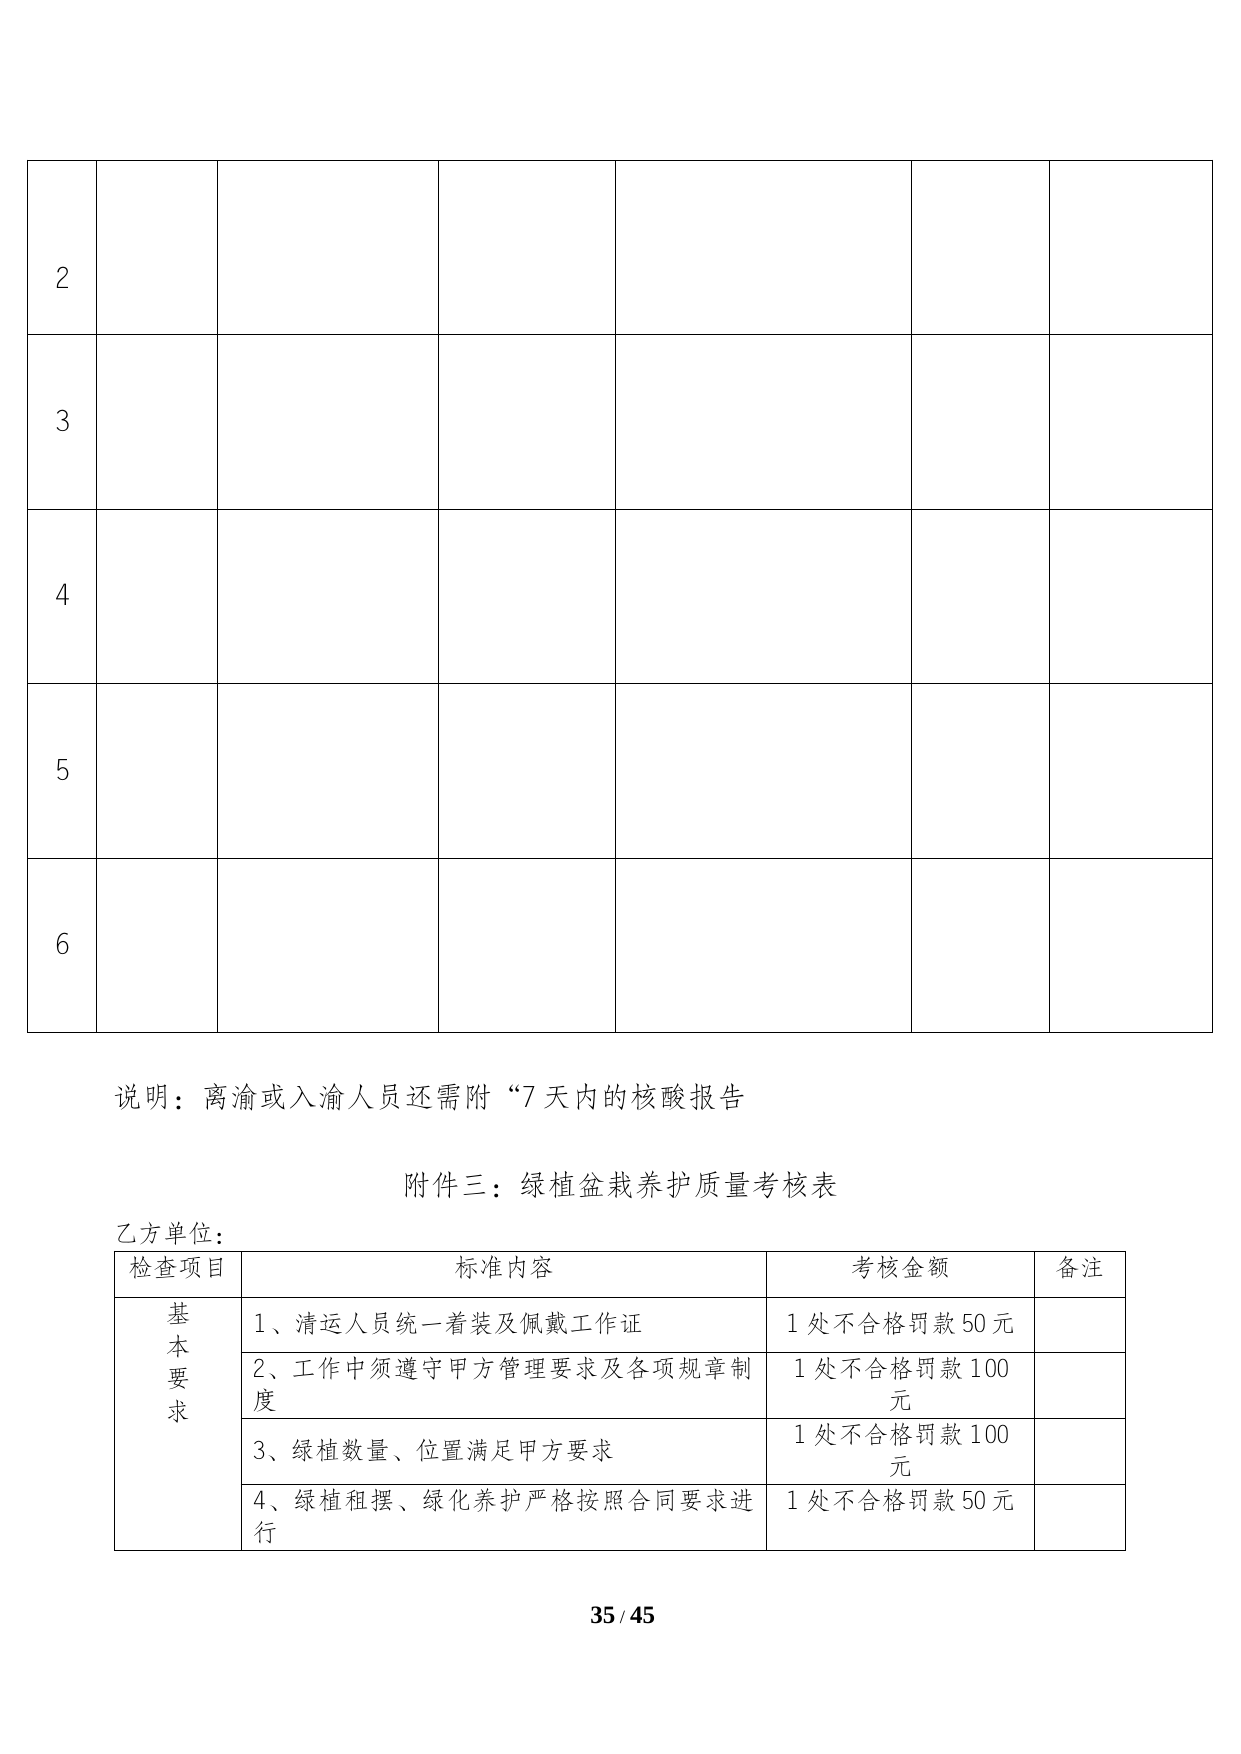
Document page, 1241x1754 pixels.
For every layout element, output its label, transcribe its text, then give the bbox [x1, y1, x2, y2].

table_cell [218, 510, 438, 683]
table_cell [218, 161, 438, 334]
table_cell [616, 335, 911, 508]
table_header 考核金额 [767, 1252, 1034, 1297]
table_cell [218, 859, 438, 1032]
table_cell [439, 859, 615, 1032]
table_cell [912, 859, 1049, 1032]
table_cell [97, 335, 217, 508]
text 乙方单位： [113, 1218, 1127, 1251]
table_cell [616, 510, 911, 683]
table_cell 2、工作中须遵守甲方管理要求及各项规章制度 [242, 1353, 766, 1418]
table_cell [912, 684, 1049, 857]
table_cell [912, 161, 1049, 334]
table_cell [1050, 859, 1212, 1032]
table_cell 1处不合格罚款100元 [767, 1353, 1034, 1418]
table_cell [97, 510, 217, 683]
table_cell 5 [28, 684, 96, 857]
table_cell [1050, 510, 1212, 683]
table_cell [439, 335, 615, 508]
table_cell [439, 684, 615, 857]
table_header 备注 [1035, 1252, 1125, 1297]
table_header 检查项目 [115, 1252, 241, 1297]
table_cell [218, 335, 438, 508]
table_cell [97, 161, 217, 334]
table_cell 1、清运人员统一着装及佩戴工作证 [242, 1298, 766, 1352]
table_cell [616, 684, 911, 857]
table_cell 1处不合格罚款100元 [767, 1419, 1034, 1484]
table_cell [218, 684, 438, 857]
table_cell 3 [28, 335, 96, 508]
table_cell 1处不合格罚款50元 [767, 1485, 1034, 1550]
table_header 标准内容 [242, 1252, 766, 1297]
table_cell [1035, 1419, 1125, 1484]
table_cell [1050, 335, 1212, 508]
text 说明：离渝或入渝人员还需附“7天内的核酸报告 [113, 1065, 1047, 1130]
table_cell 4 [28, 510, 96, 683]
table_cell 基 本 要 求 [115, 1298, 241, 1550]
table_cell [1035, 1485, 1125, 1550]
table_cell [97, 684, 217, 857]
table_cell [439, 161, 615, 334]
table_cell 4、绿植租摆、绿化养护严格按照合同要求进行 [242, 1485, 766, 1550]
table_cell [1050, 684, 1212, 857]
text 附件三：绿植盆栽养护质量考核表 [113, 1153, 1127, 1218]
table_cell [97, 859, 217, 1032]
table_cell [1035, 1298, 1125, 1352]
table_cell [616, 859, 911, 1032]
table_cell 2 [28, 161, 96, 334]
table_cell 1处不合格罚款50元 [767, 1298, 1034, 1352]
table_cell [912, 335, 1049, 508]
table_cell [1050, 161, 1212, 334]
table_cell 3、绿植数量、位置满足甲方要求 [242, 1419, 766, 1484]
table_cell [1035, 1353, 1125, 1418]
table_cell [912, 510, 1049, 683]
table_cell [616, 161, 911, 334]
table_cell [439, 510, 615, 683]
table_cell 6 [28, 859, 96, 1032]
